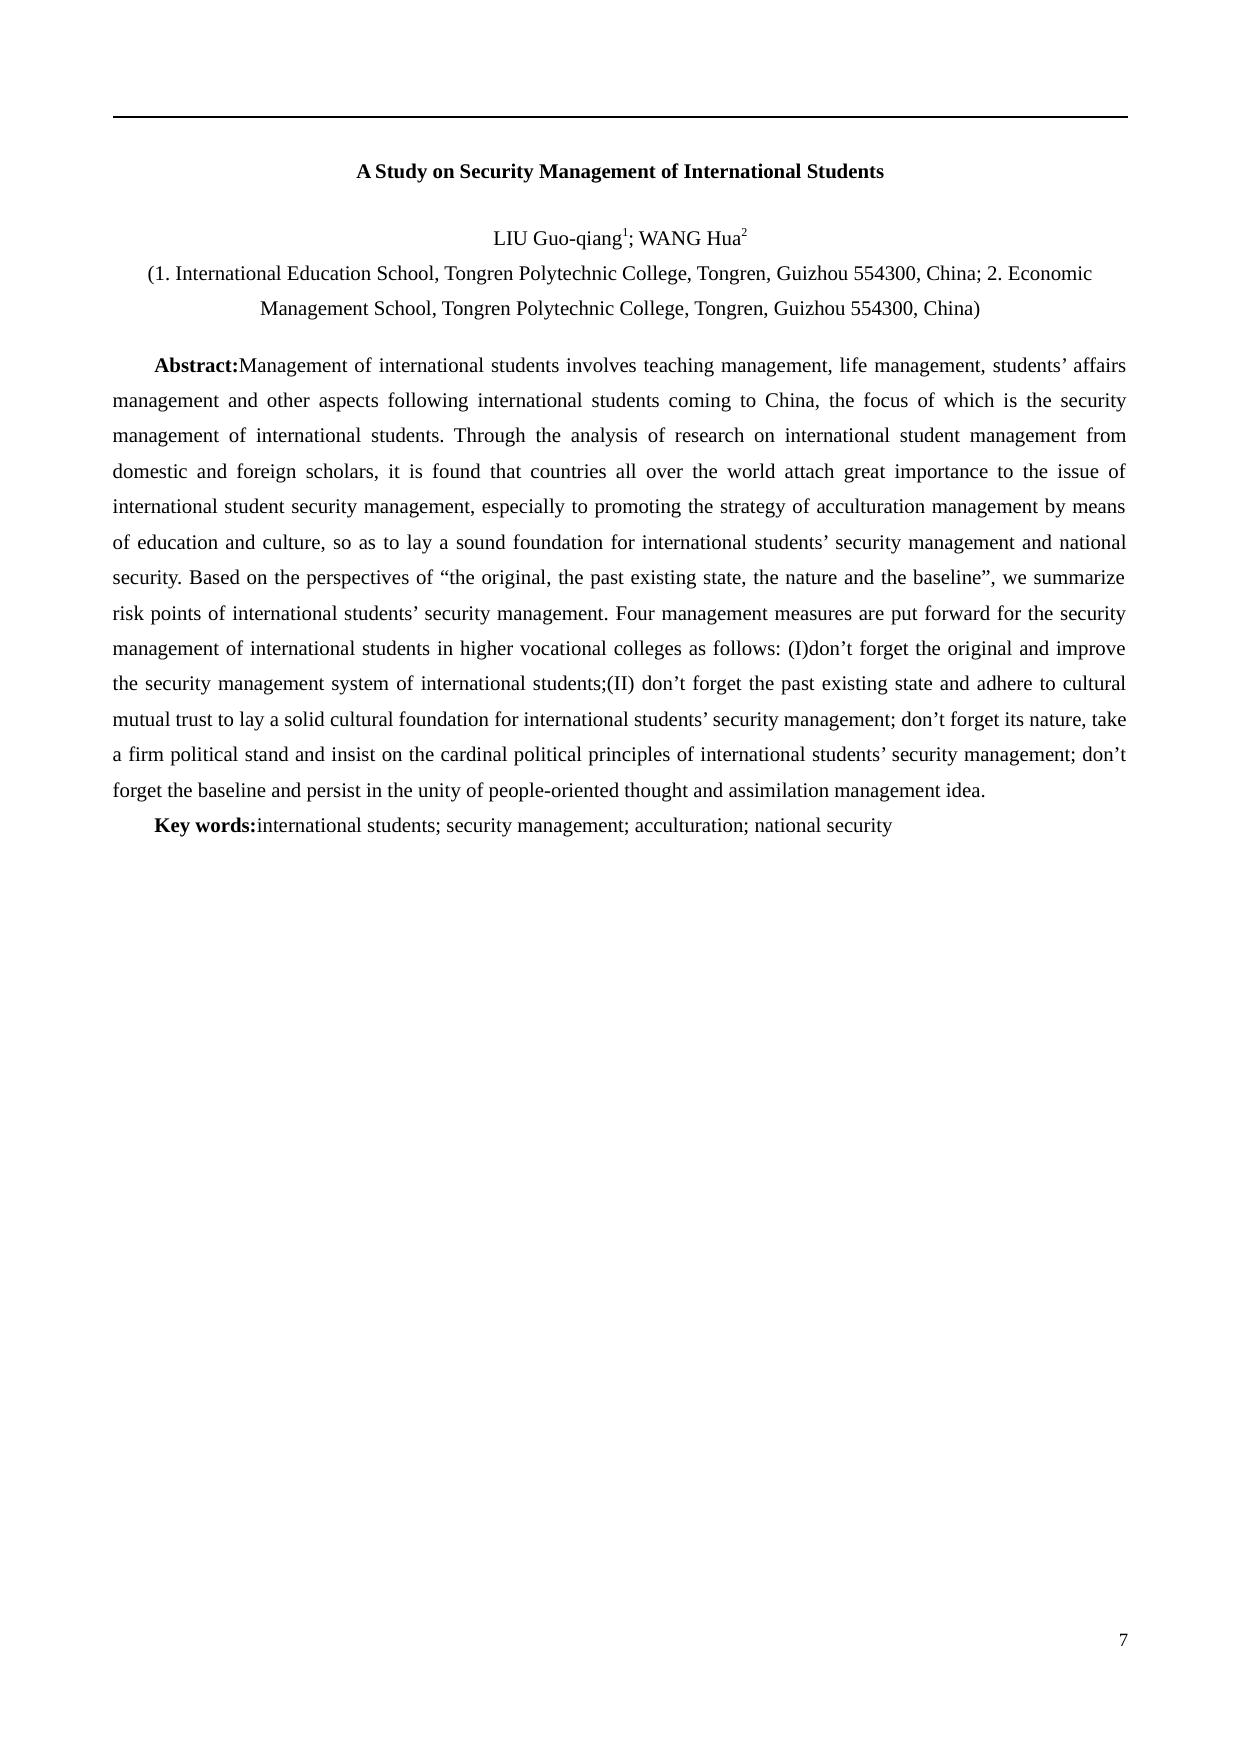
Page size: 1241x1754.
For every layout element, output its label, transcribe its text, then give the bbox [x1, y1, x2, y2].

text Key words:international students; security management; acculturation; national security [112, 804, 1128, 839]
text LIU Guo-qiang1; WANG Hua2 [112, 217, 1128, 252]
text Abstract:Management of international students involves teaching management, life management, students’ affairs management and other aspects following international students coming to China, the focus of which is the security management of international students. Through the analysis of research on international student management from domestic and foreign scholars, it is found that countries all over the world attach great importance to the issue of international student security management, especially to promoting the strategy of acculturation management by means of education and culture, so as to lay a sound foundation for international students’ security management and national security. Based on the perspectives of “the original, the past existing state, the nature and the baseline”, we summarize risk points of international students’ security management. Four management measures are put forward for the security management of international students in higher vocational colleges as follows: (I)don’t forget the original and improve the security management system of international students;(II) don’t forget the past existing state and adhere to cultural mutual trust to lay a solid cultural foundation for international students’ security management; don’t forget its nature, take a firm political stand and insist on the cardinal political principles of international students’ security management; don’t forget the baseline and persist in the unity of people-oriented thought and assimilation management idea. [112, 344, 1128, 804]
text (1. International Education School, Tongren Polytechnic College, Tongren, Guizhou 554300, China; 2. Economic Management School, Tongren Polytechnic College, Tongren, Guizhou 554300, China) [112, 252, 1128, 323]
text A Study on Security Management of International Students [112, 150, 1128, 185]
